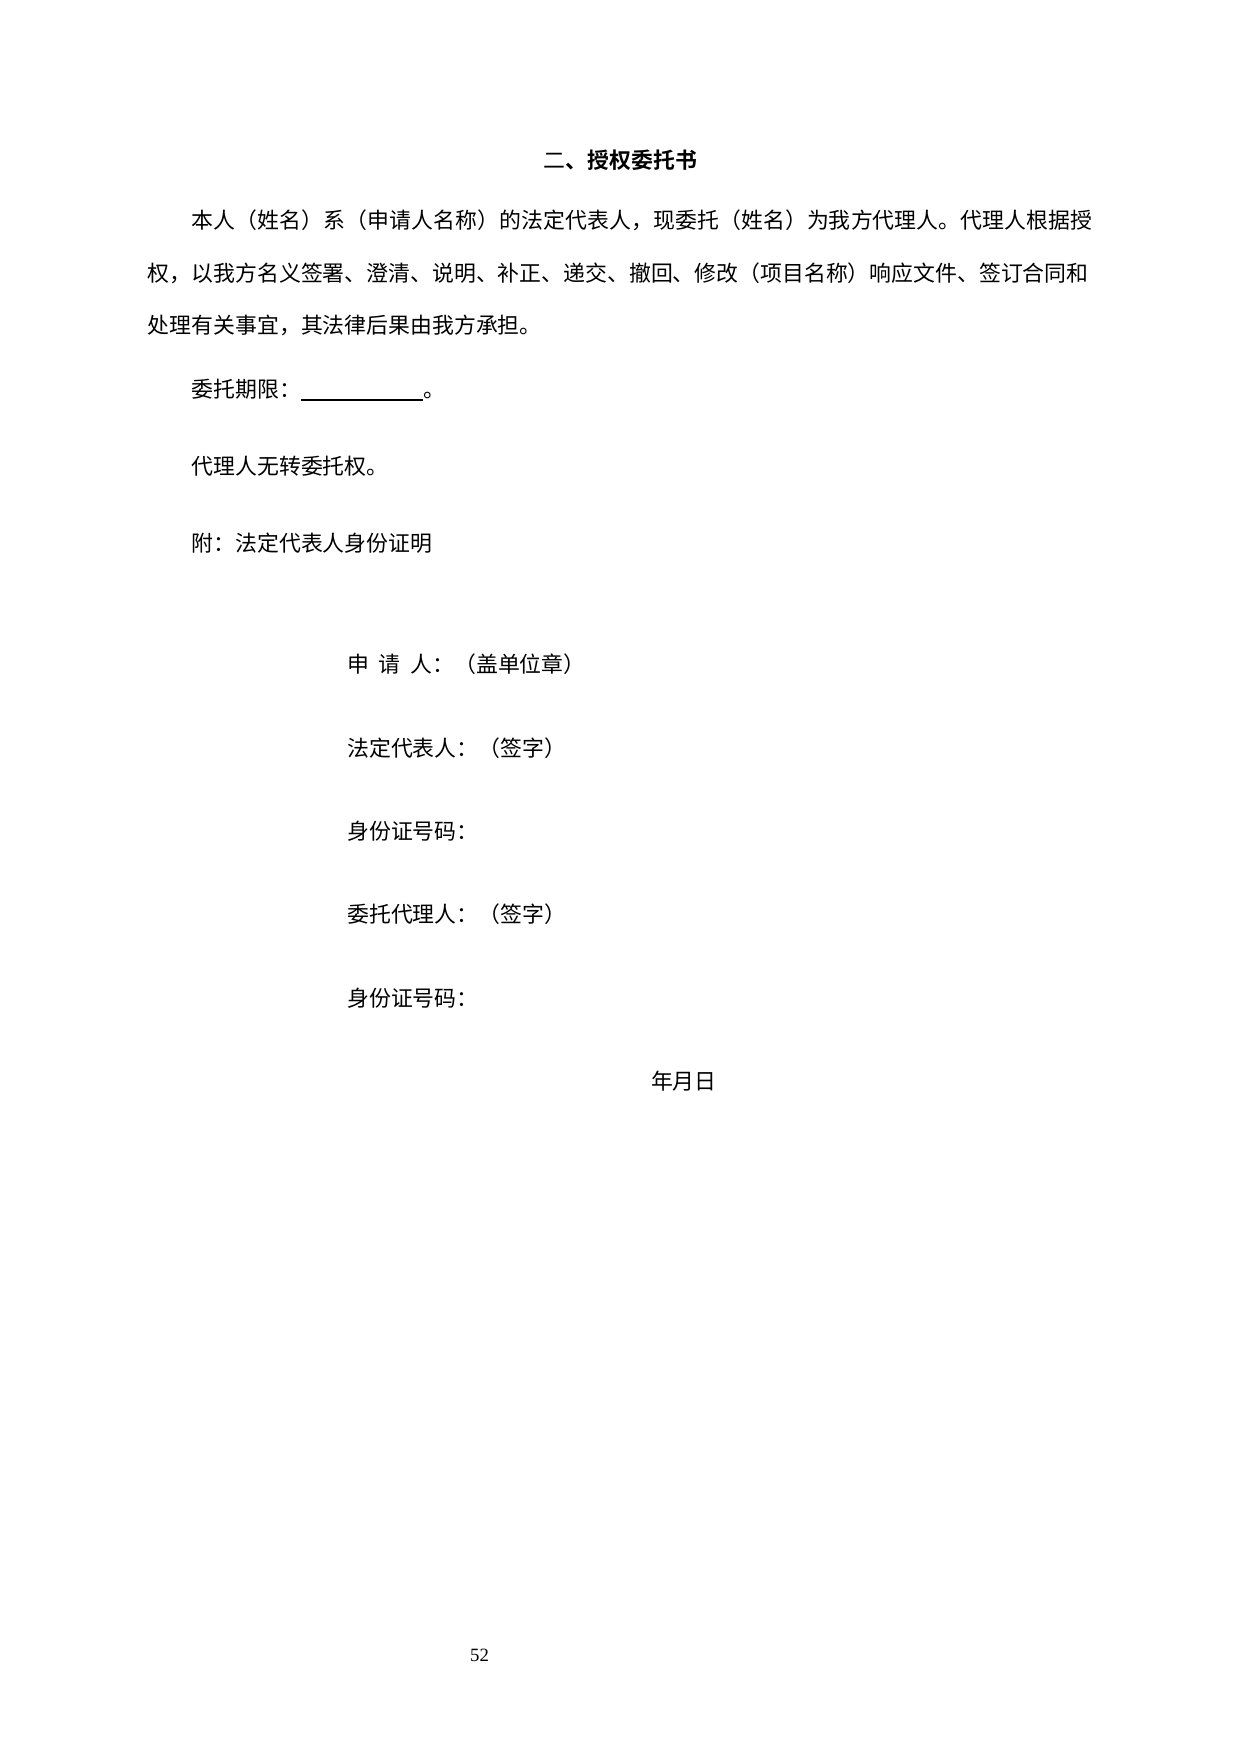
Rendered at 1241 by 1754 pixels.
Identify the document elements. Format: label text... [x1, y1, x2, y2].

text 申 请 人：（盖单位章） [148, 639, 1092, 681]
text 身份证号码： [148, 973, 1092, 1014]
text 二、授权委托书 [148, 143, 1092, 175]
text 委托期限： 。 [148, 356, 1092, 408]
text 代理人无转委托权。 [148, 433, 1092, 485]
text 附：法定代表人身份证明 [148, 510, 1092, 562]
text 法定代表人：（签字） [148, 723, 1092, 764]
text 委托代理人：（签字） [148, 889, 1092, 931]
text 身份证号码： [148, 806, 1092, 848]
text 本人（姓名）系（申请人名称）的法定代表人，现委托（姓名）为我方代理人。代理人根据授权，以我方名义签署、澄清、说明、补正、递交、撤回、修改（项目名称）响应文件、签订合同和处理有关事宜，其法律后果由我方承担。 [148, 187, 1092, 343]
text 年月日 [148, 1056, 1092, 1098]
